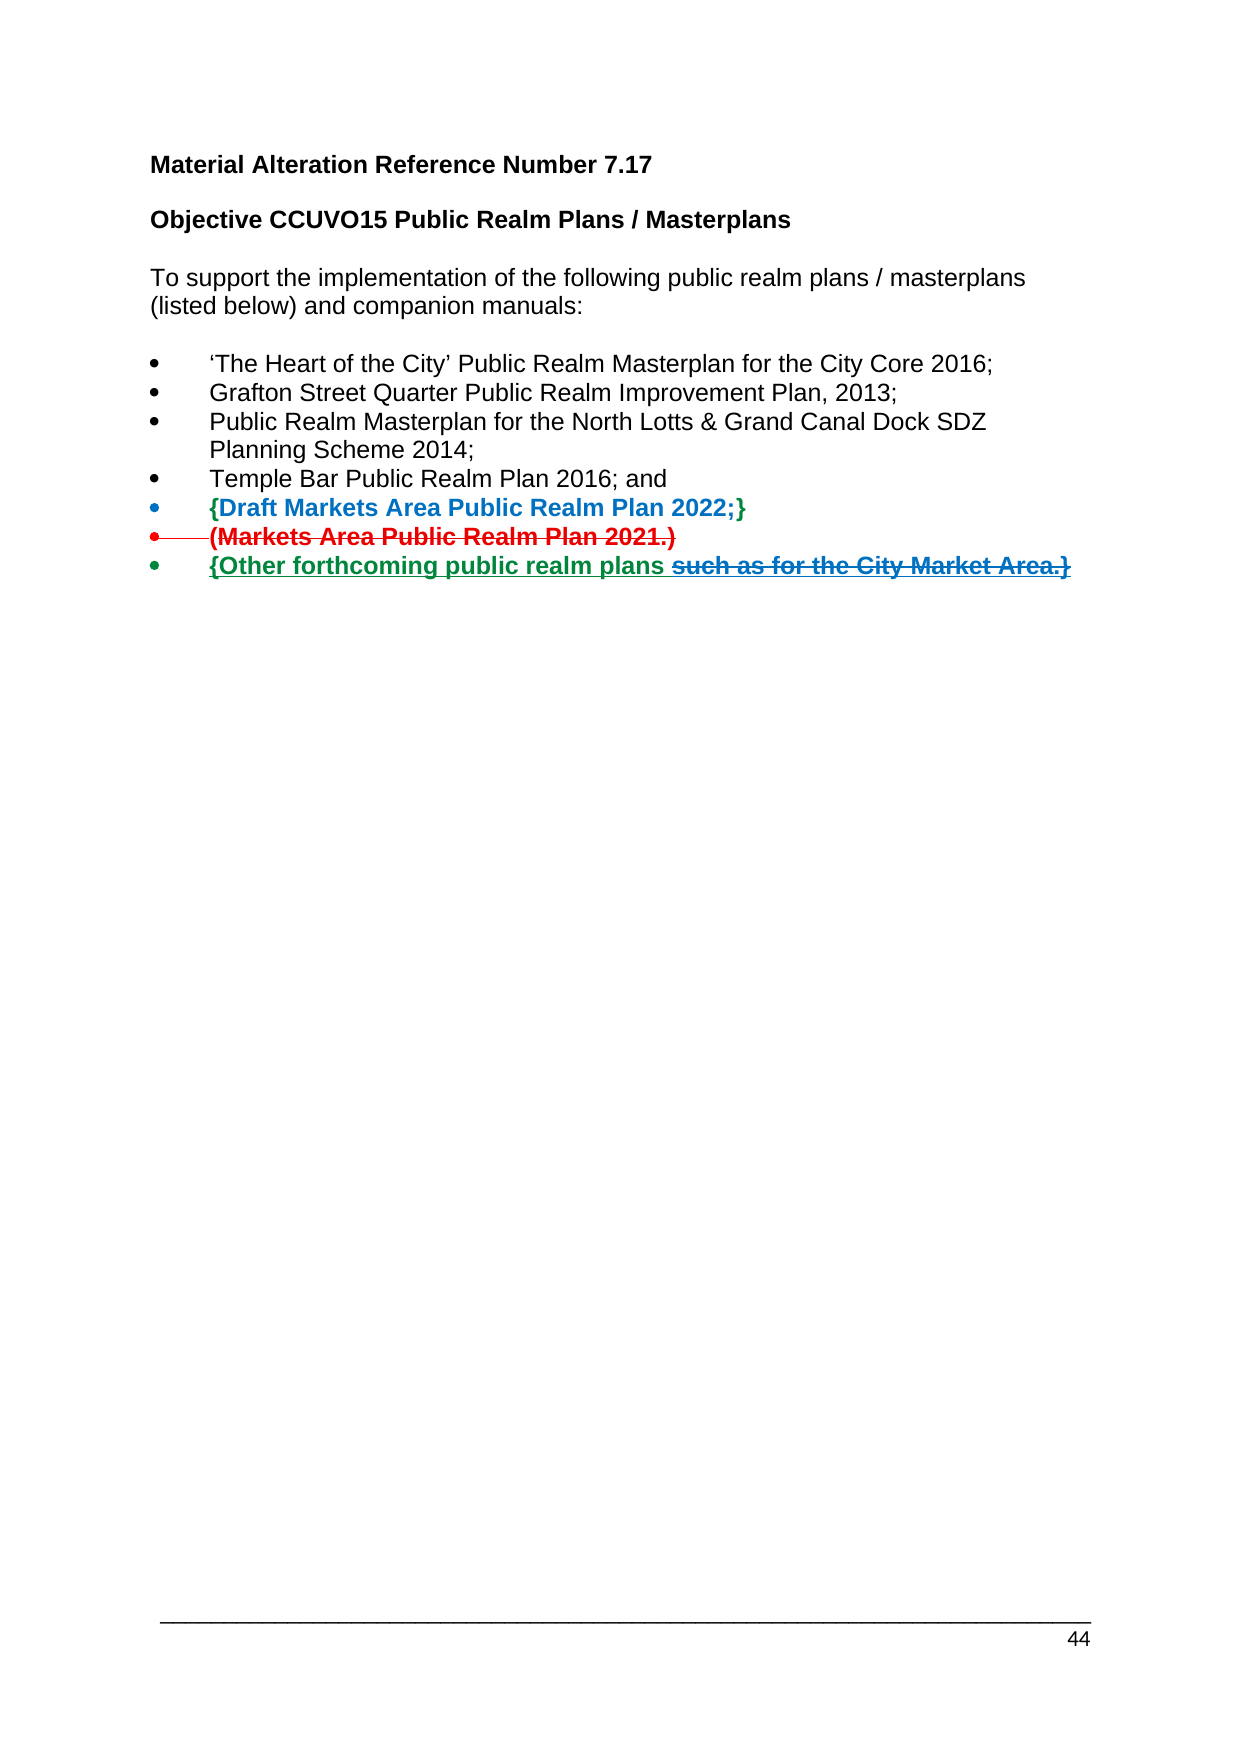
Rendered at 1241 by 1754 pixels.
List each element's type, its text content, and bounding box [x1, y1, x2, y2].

list Grafton Street Quarter Public Realm Improvement Plan, 2013; [150, 378, 1090, 407]
list Public Realm Masterplan for the North Lotts & Grand Canal Dock SDZ Planning Scheme 2014; [150, 407, 1090, 464]
list {Draft Markets Area Public Realm Plan 2022;} [150, 493, 1090, 522]
list Temple Bar Public Realm Plan 2016; and [150, 464, 1090, 493]
list ‘The Heart of the City’ Public Realm Masterplan for the City Core 2016; [150, 349, 1090, 378]
text Objective CCUVO15 Public Realm Plans / Masterplans [150, 205, 1090, 234]
text To support the implementation of the following public realm plans / masterplans (listed below) and companion manuals: [150, 263, 1090, 320]
list (Markets Area Public Realm Plan 2021.) [150, 522, 1090, 551]
list {Other forthcoming public realm plans such as for the City Market Area.} [150, 551, 1090, 579]
text Material Alteration Reference Number 7.17 [150, 150, 1090, 179]
